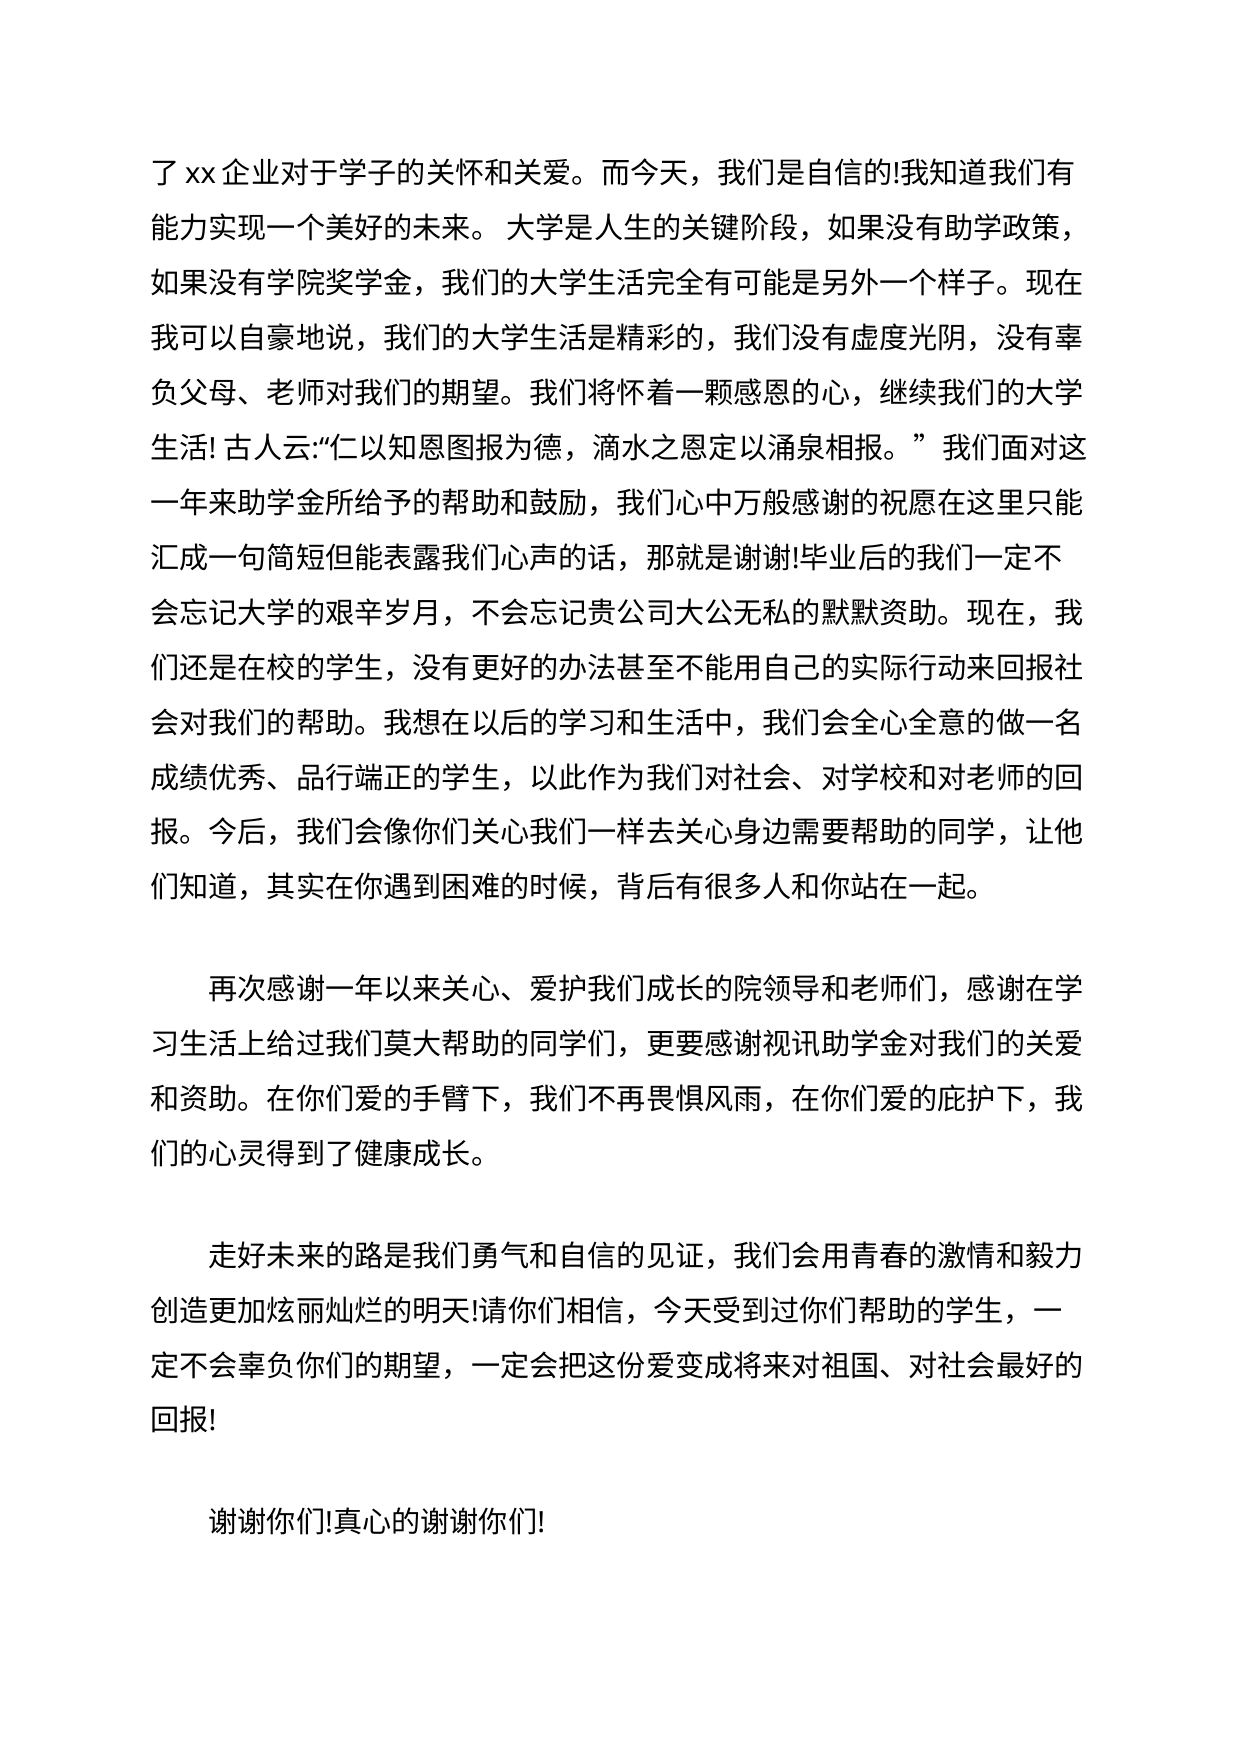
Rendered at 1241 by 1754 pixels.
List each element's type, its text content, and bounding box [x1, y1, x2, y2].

text 谢谢你们!真心的谢谢你们! [150, 1499, 1090, 1541]
text 再次感谢一年以来关心、爱护我们成长的院领导和老师们，感谢在学习生活上给过我们莫大帮助的同学们，更要感谢视讯助学金对我们的关爱和资助。在你们爱的手臂下，我们不再畏惧风雨，在你们爱的庇护下，我们的心灵得到了健康成长。 [150, 966, 1090, 1173]
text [150, 150, 1090, 906]
text 走好未来的路是我们勇气和自信的见证，我们会用青春的激情和毅力创造更加炫丽灿烂的明天!请你们相信，今天受到过你们帮助的学生，一定不会辜负你们的期望，一定会把这份爱变成将来对祖国、对社会最好的回报! [150, 1232, 1090, 1439]
